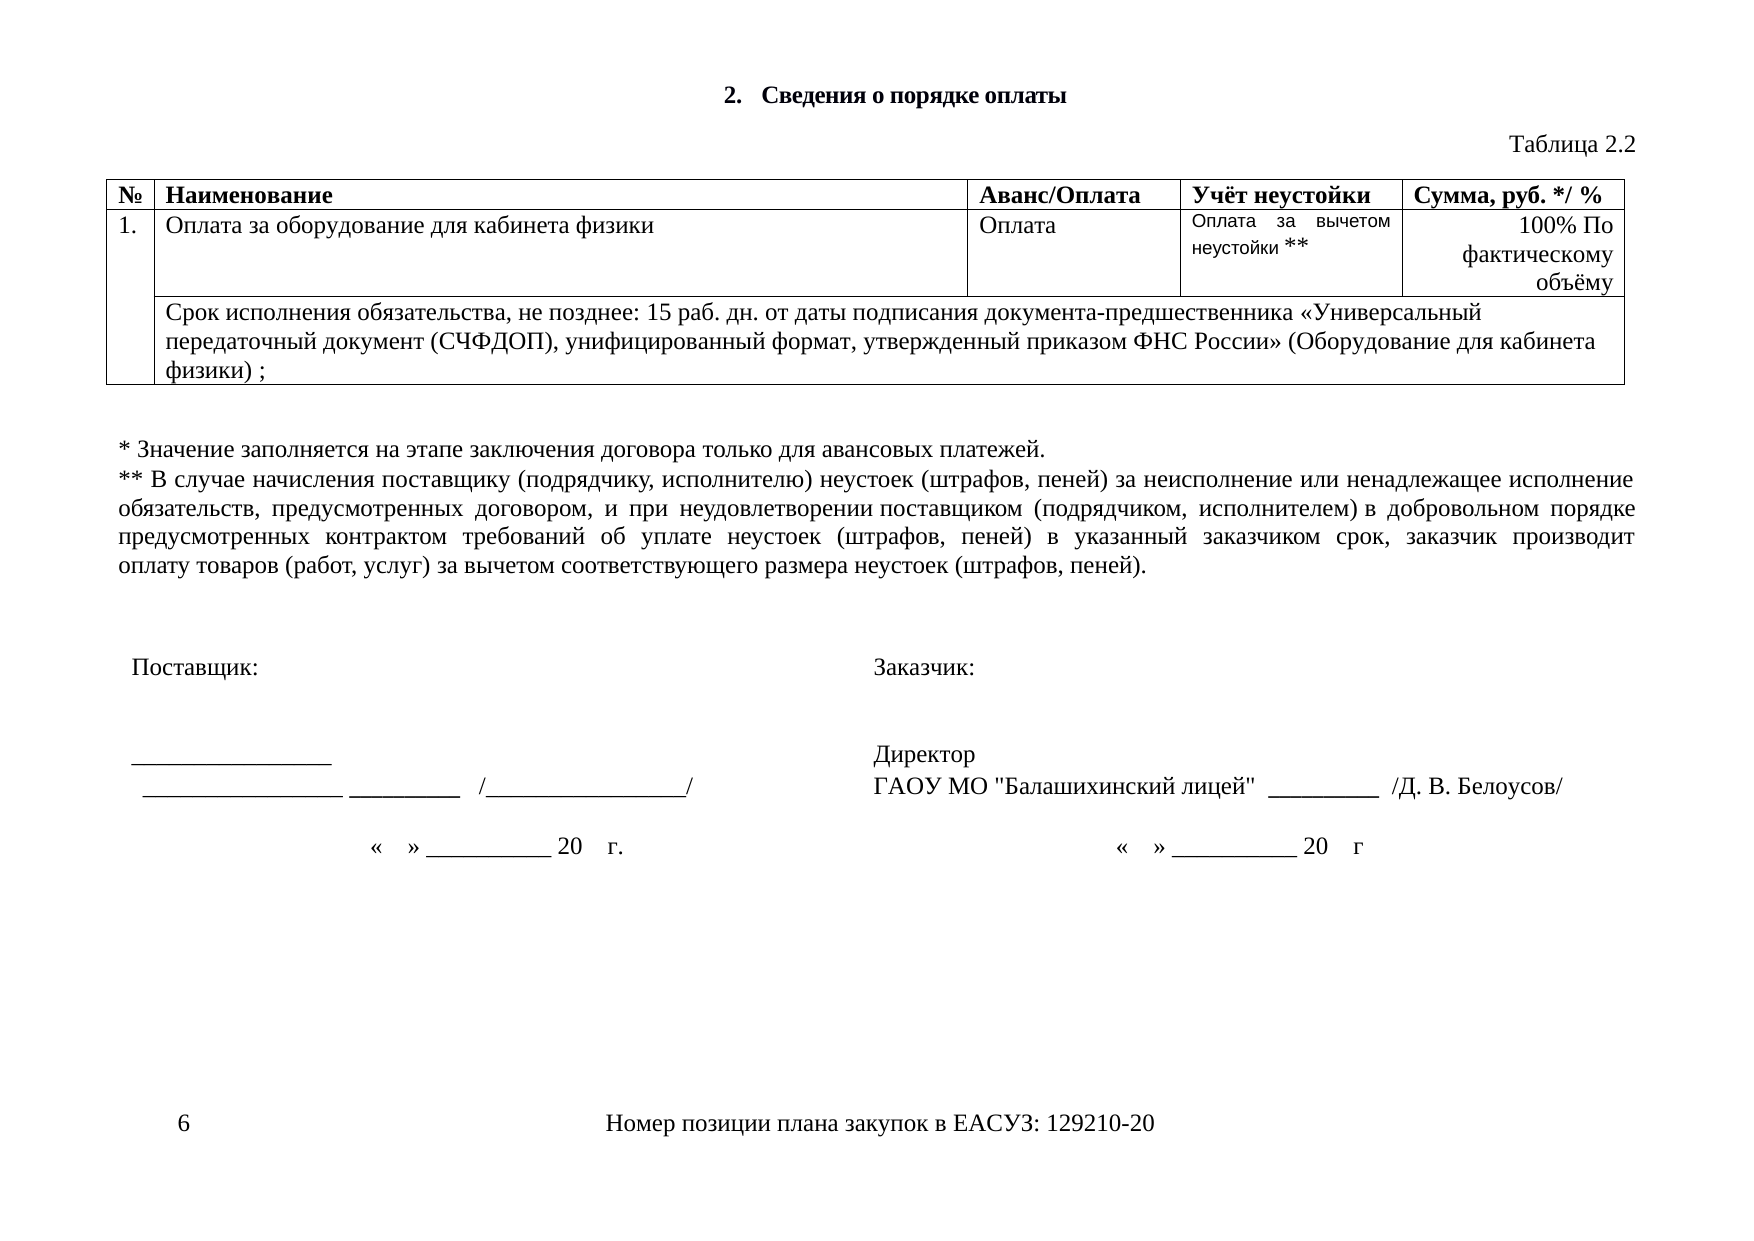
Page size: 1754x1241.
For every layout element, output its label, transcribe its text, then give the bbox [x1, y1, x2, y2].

table_cell [131, 739, 862, 768]
table_header : [131, 652, 862, 739]
table_cell [862, 739, 1617, 768]
subtitle Сведения о порядке оплаты [155, 80, 1636, 109]
table_header : [862, 652, 1617, 739]
table_cell __________ // « » __________ 20 г [862, 768, 1617, 887]
table_cell __________ // « » __________ 20 г. [131, 768, 862, 887]
